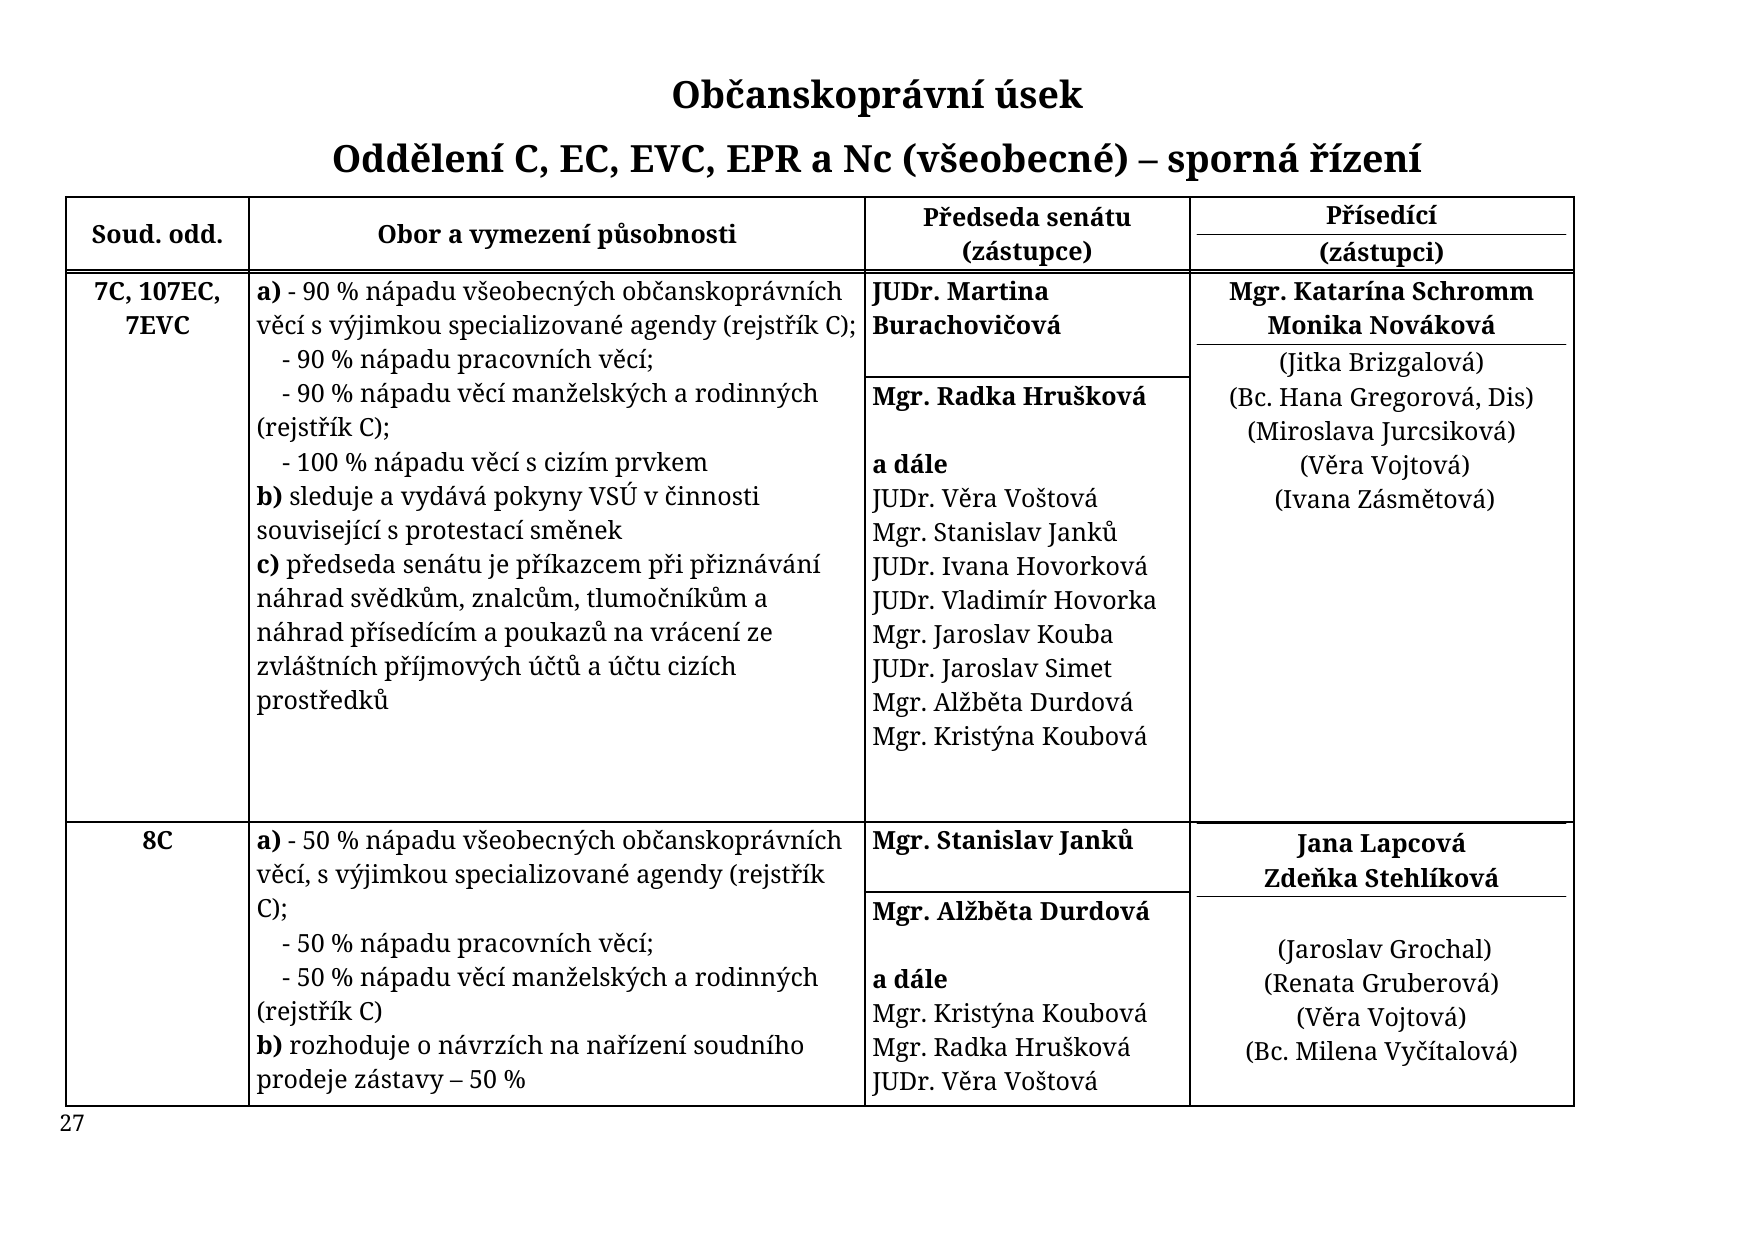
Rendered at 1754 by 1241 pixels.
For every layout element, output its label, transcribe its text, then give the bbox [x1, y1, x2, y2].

table_cell a) - 90 % nápadu všeobecných občanskoprávních věcí s výjimkou specializované agendy (rejstřík C); - 90 % nápadu pracovních věcí; - 90 % nápadu věcí manželských a rodinných (rejstřík C); - 100 % nápadu věcí s cizím prvkem b) sleduje a vydává pokyny VSÚ v činnosti související s protestací směnek c) předseda senátu je příkazcem při přiznávání náhrad svědkům, znalcům, tlumočníkům a náhrad přísedícím a poukazů na vrácení ze zvláštních příjmových účtů a účtu cizích prostředků [250, 274, 864, 821]
table_cell Mgr. Radka Hrušková a dále JUDr. Věra Voštová Mgr. Stanislav Janků JUDr. Ivana Hovorková JUDr. Vladimír Hovorka Mgr. Jaroslav Kouba JUDr. Jaroslav Simet Mgr. Alžběta Durdová Mgr. Kristýna Koubová [866, 378, 1189, 821]
table_header Předseda senátu (zástupce) [866, 198, 1189, 269]
table_cell 7C, 107EC, 7EVC [67, 274, 248, 821]
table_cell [866, 893, 1189, 1105]
text Občanskoprávní úsek [59, 69, 1695, 120]
table_cell a) - 50 % nápadu všeobecných občanskoprávních věcí, s výjimkou specializované agendy (rejstřík C); - 50 % nápadu pracovních věcí; - 50 % nápadu věcí manželských a rodinných (rejstřík C) b) rozhoduje o návrzích na nařízení soudního prodeje zástavy – 50 % c) předseda senátu je příkazcem při přiznávání náhrad svědkům, znalcům, tlumočníkům a náhrad přísedícím a poukazů na vrácení ze zvláštních příjmových účtů a účtu cizích prostředků [250, 823, 864, 1105]
table_cell Mgr. Stanislav Janků [866, 823, 1189, 891]
table_cell JUDr. Martina Burachovičová [866, 274, 1189, 376]
table_header Přísedící (zástupci) [1191, 198, 1573, 269]
table_header Obor a vymezení působnosti [250, 198, 864, 269]
text Oddělení C, EC, EVC, EPR a Nc (všeobecné) – sporná řízení [59, 132, 1695, 183]
table_header Soud. odd. [67, 198, 248, 269]
table_cell Jana Lapcová Zdeňka Stehlíková (Jaroslav Grochal) (Renata Gruberová) (Věra Vojtová) (Bc. Milena Vyčítalová) [1191, 823, 1573, 1105]
table_cell Mgr. Katarína Schromm Monika Nováková (Jitka Brizgalová) (Bc. Hana Gregorová, Dis) (Miroslava Jurcsiková) (Věra Vojtová) (Ivana Zásmětová) [1191, 274, 1573, 821]
table_cell 8C [67, 823, 248, 1105]
